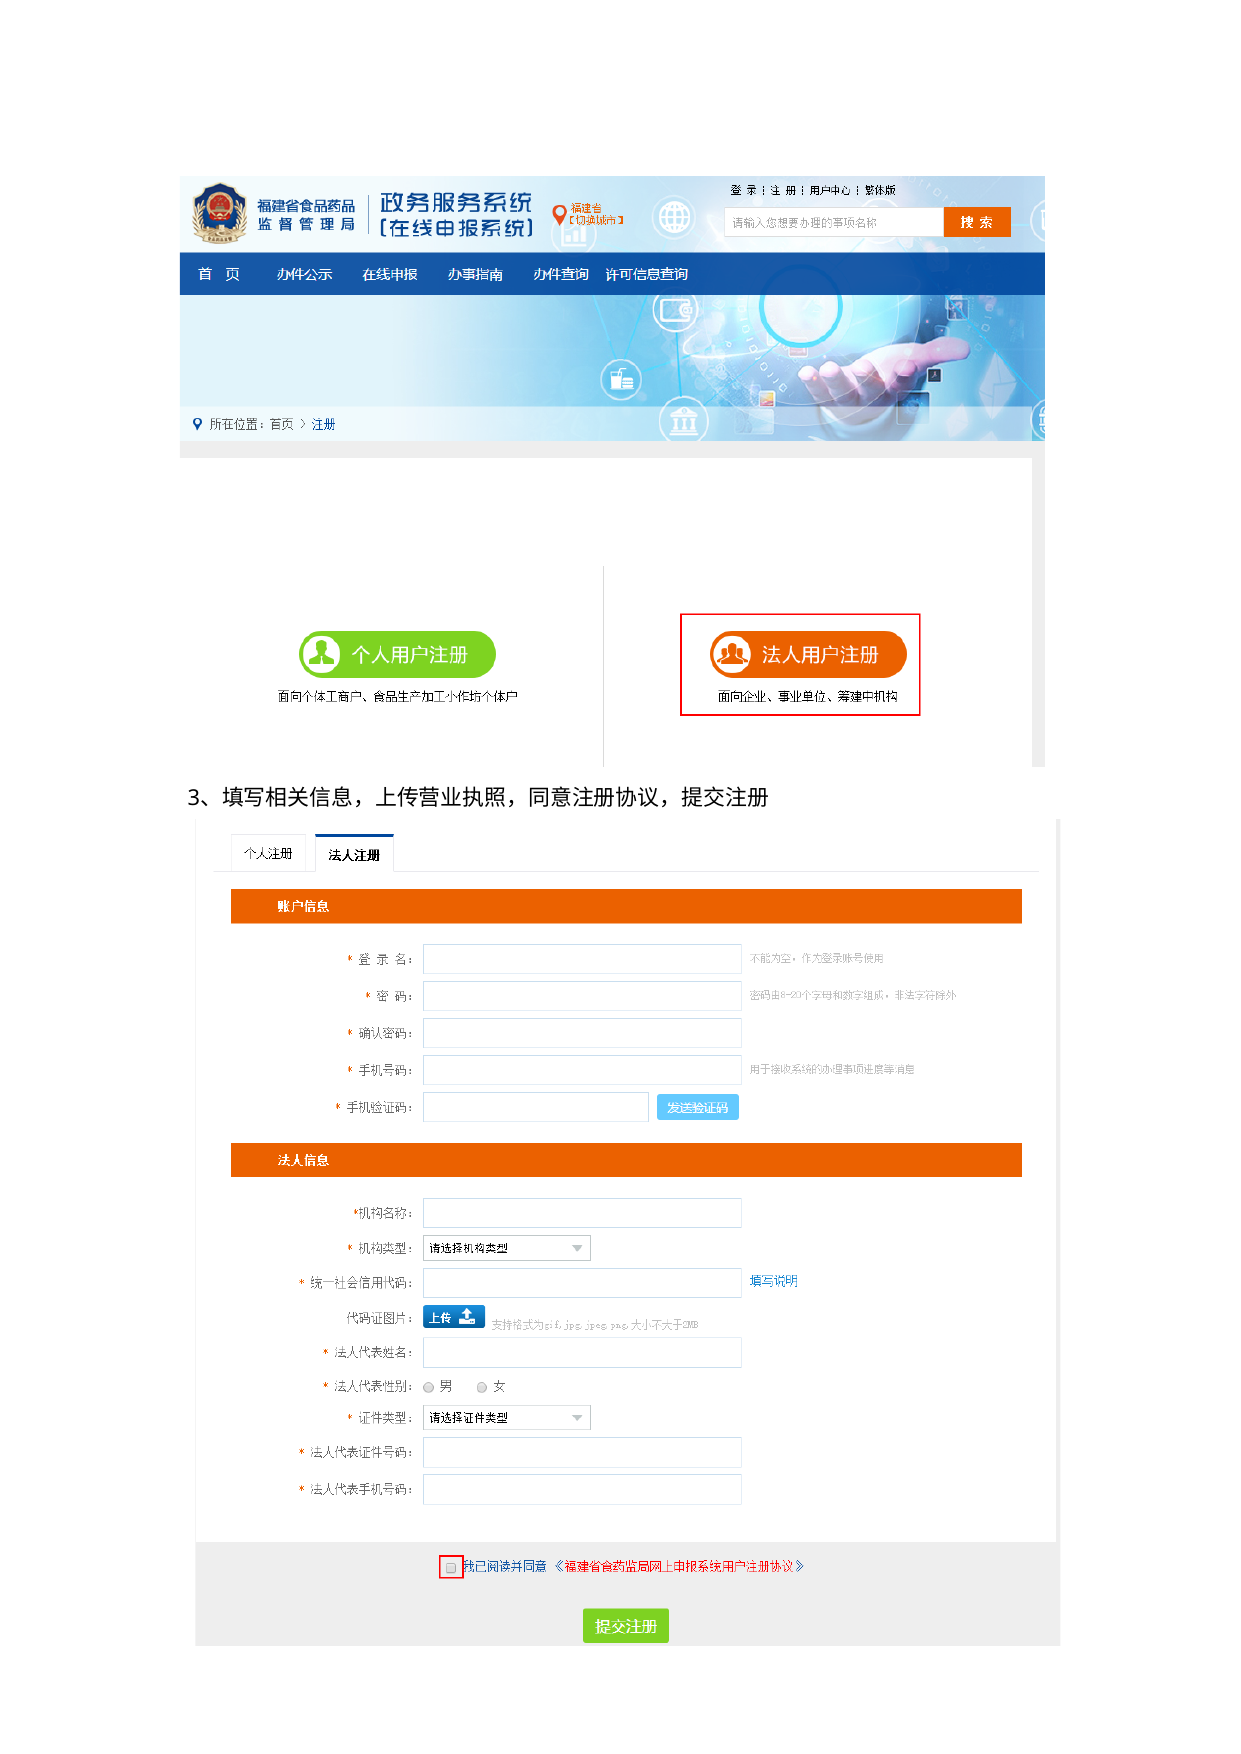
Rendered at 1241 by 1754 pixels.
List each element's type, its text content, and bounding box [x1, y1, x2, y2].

picture [195, 819, 1061, 1646]
picture [179, 176, 1045, 767]
text 3、填写相关信息，上传营业执照，同意注册协议，提交注册 [187, 779, 1053, 812]
